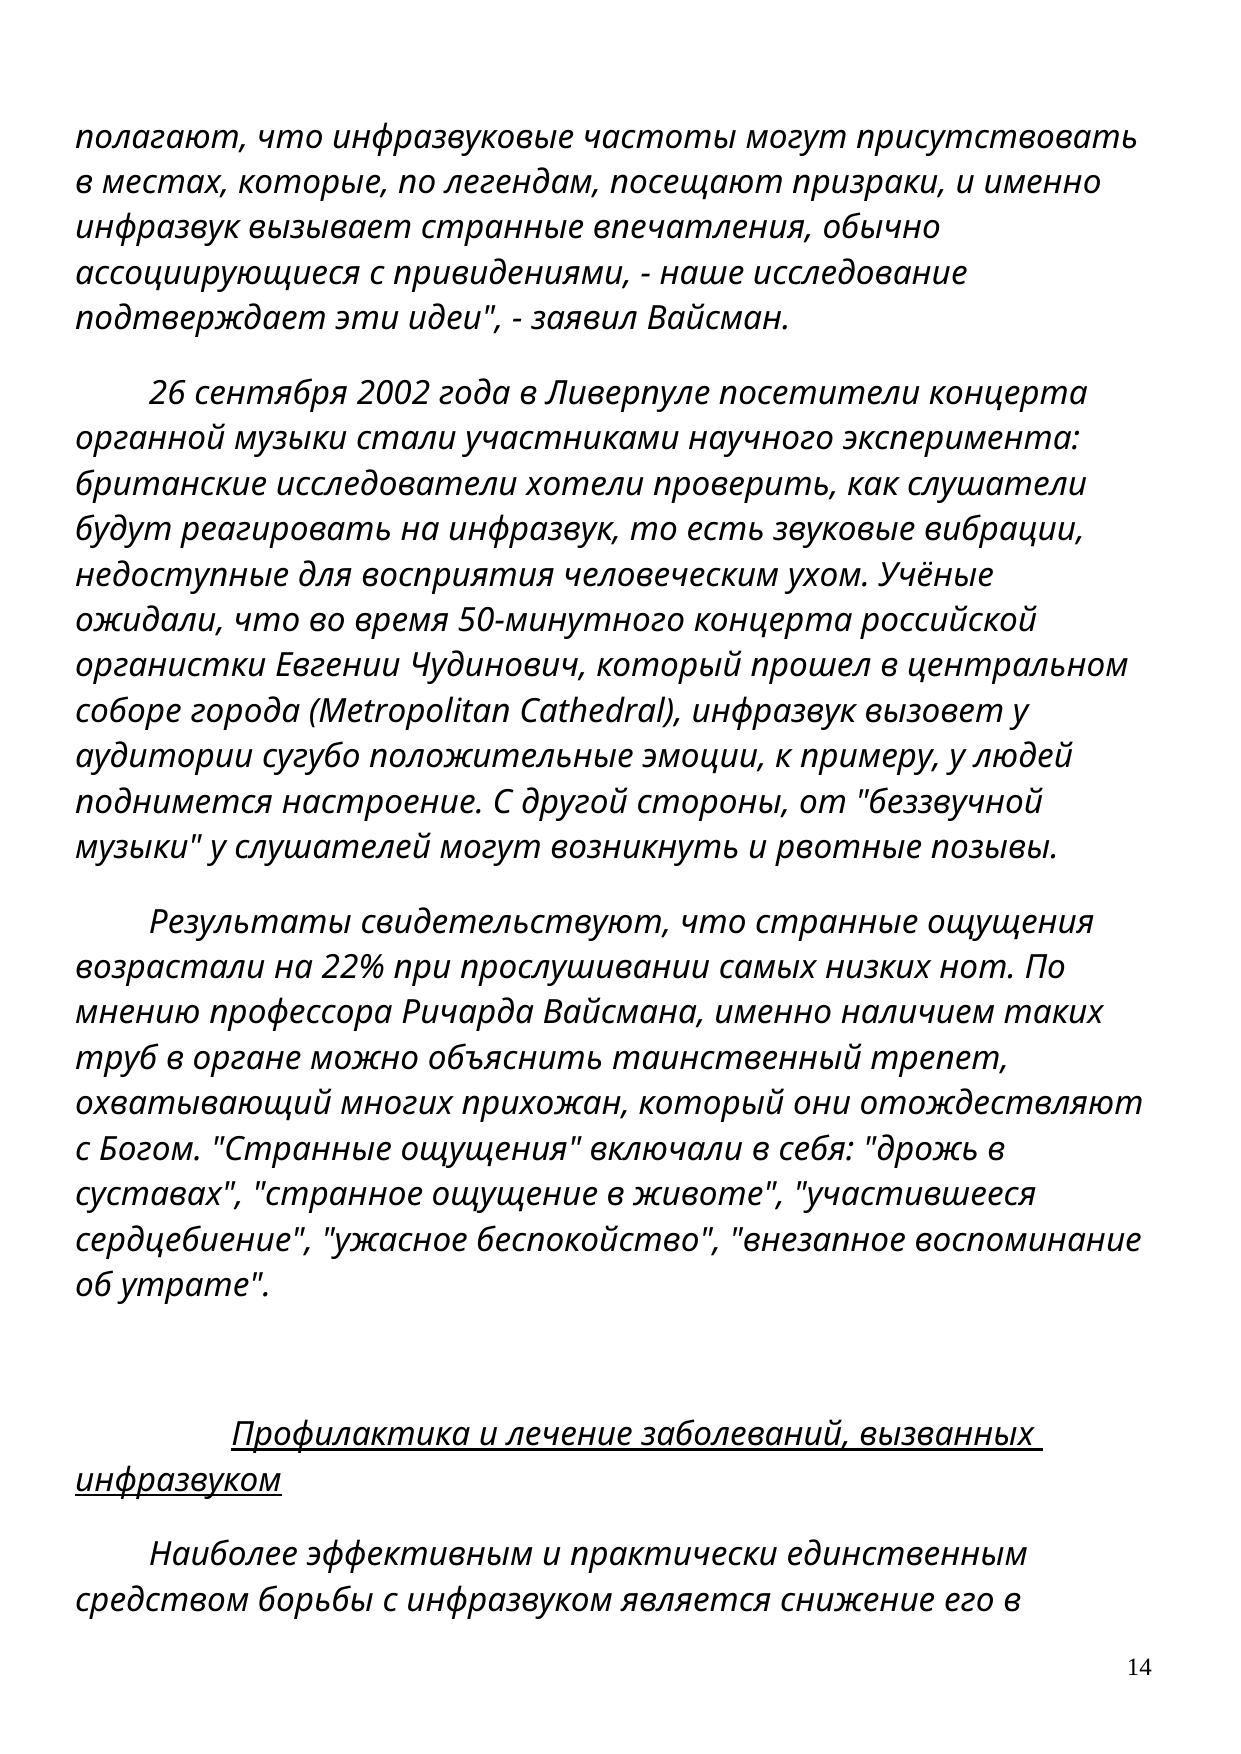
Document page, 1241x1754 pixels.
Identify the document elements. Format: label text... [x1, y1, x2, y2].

text Результаты свидетельствуют, что странные ощущения возрастали на 22% при прослушивании самых низких нот. По мнению профессора Ричарда Вайсмана, именно наличием таких труб в органе можно объяснить таинственный трепет, охватывающий многих прихожан, который они отождествляют с Богом. "Странные ощущения" включали в себя: "дрожь в суставах", "странное ощущение в животе", "участившееся сердцебиение", "ужасное беспокойство", "внезапное воспоминание об утрате". [75, 897, 1152, 1306]
text 26 сентября 2002 года в Ливерпуле посетители концерта органной музыки стали участниками научного эксперимента: британские исследователи хотели проверить, как слушатели будут реагировать на инфразвук, то есть звуковые вибрации, недоступные для восприятия человеческим ухом. Учёные ожидали, что во время 50-минутного концерта российской органистки Евгении Чудинович, который прошел в центральном соборе города (Metropolitan Cathedral), инфразвук вызовет у аудитории сугубо положительные эмоции, к примеру, у людей поднимется настроение. С другой стороны, от "беззвучной музыки" у слушателей могут возникнуть и рвотные позывы. [75, 369, 1152, 868]
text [75, 1530, 1152, 1621]
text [75, 112, 1152, 339]
text Профилактика и лечение заболеваний, вызванных инфразвуком [75, 1410, 1152, 1501]
